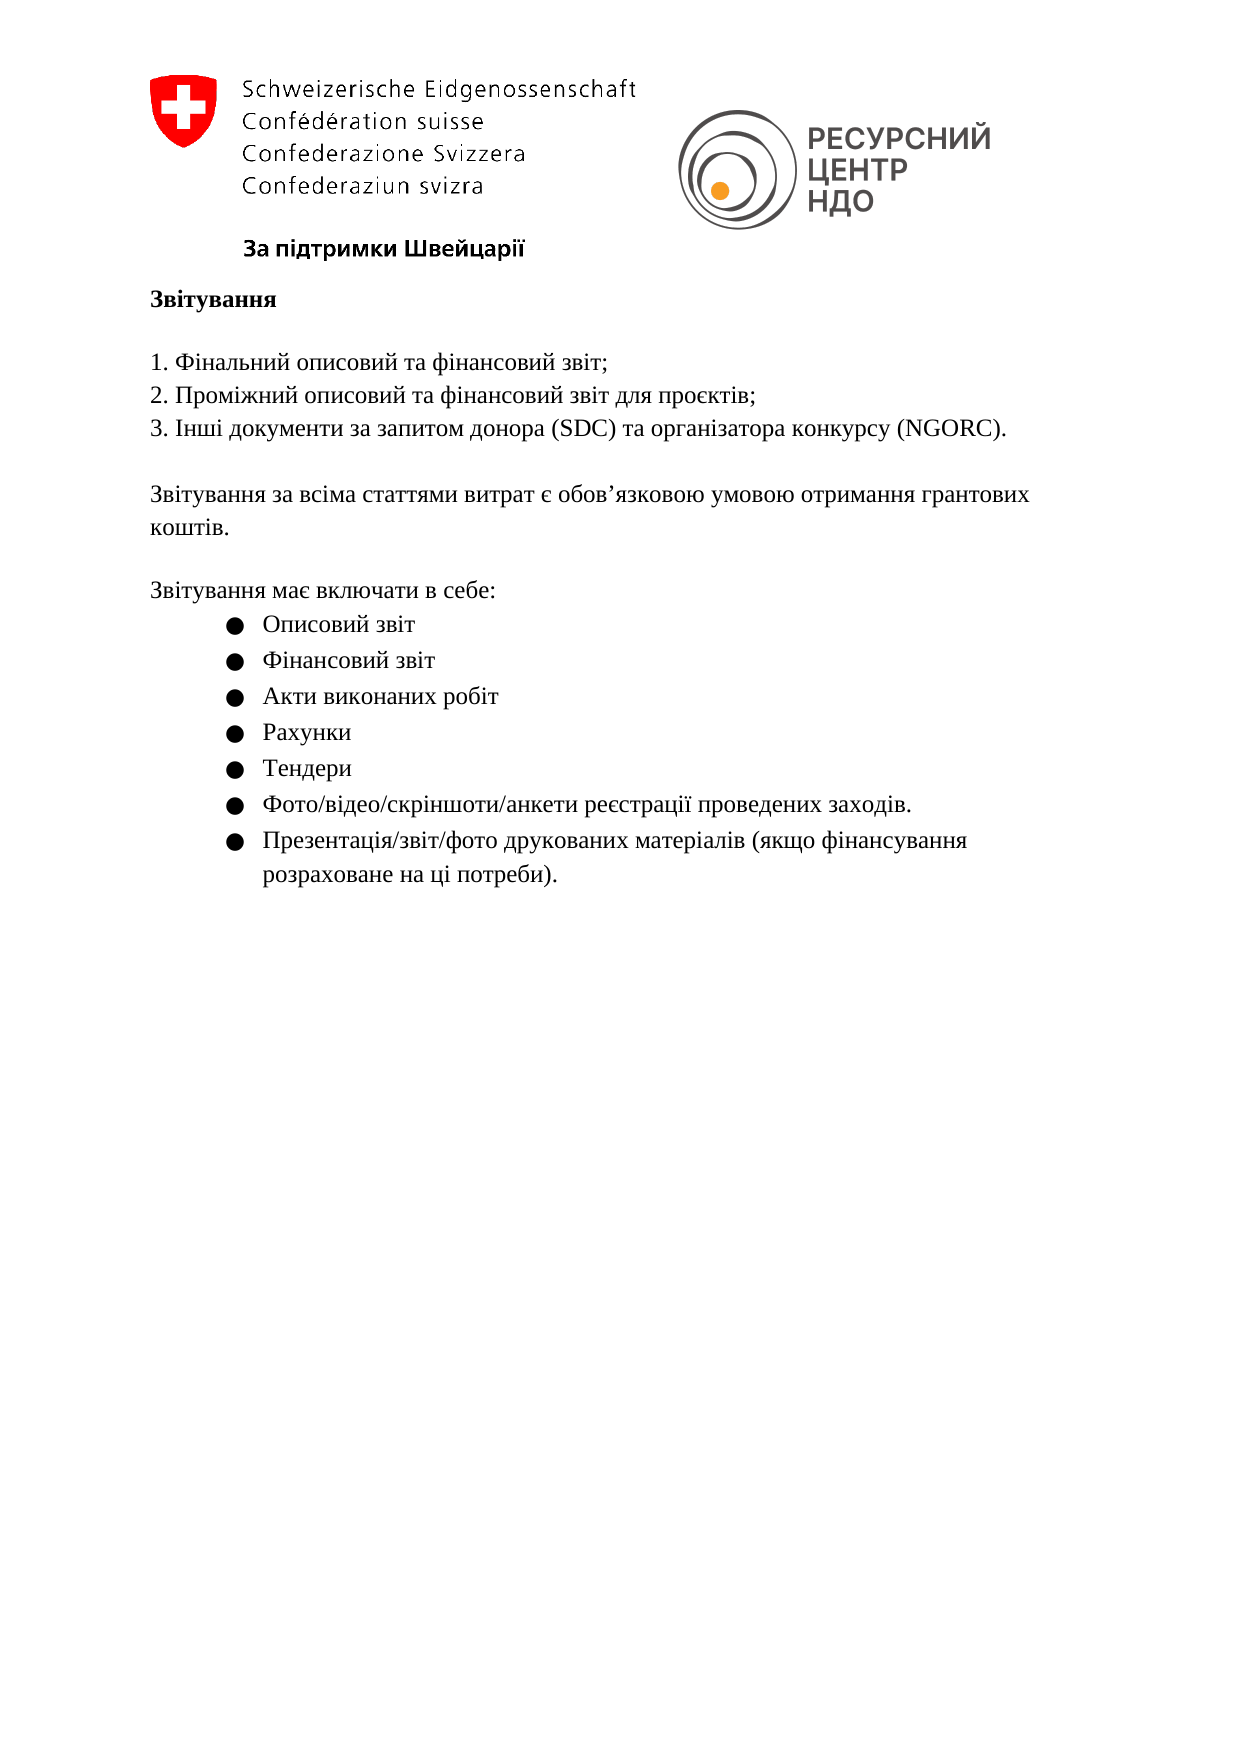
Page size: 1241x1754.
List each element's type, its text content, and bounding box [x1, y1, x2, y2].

list Акти виконаних робіт [225, 680, 1090, 712]
text 1. Фінальний описовий та фінансовий звіт; 2. Проміжний описовий та фінансовий звіт для проєктів; 3. Інші документи за запитом донора (SDC) та організатора конкурсу (NGORC). Звітування за всіма статтями витрат є обов’язковою умовою отримання грантових коштів. [150, 347, 1090, 541]
list Рахунки [225, 716, 1090, 747]
text Звітування має включати в себе: [150, 575, 1090, 604]
list Фінансовий звіт [225, 644, 1090, 676]
picture [150, 75, 1039, 261]
list Описовий звіт [225, 608, 1090, 640]
list Тендери [225, 752, 1090, 783]
text Звітування [150, 284, 1090, 313]
list Презентація/звіт/фото друкованих матеріалів (якщо фінансування розраховане на ці потреби). [225, 824, 1090, 888]
list Фото/відео/скріншоти/анкети реєстрації проведених заходів. [225, 788, 1090, 819]
